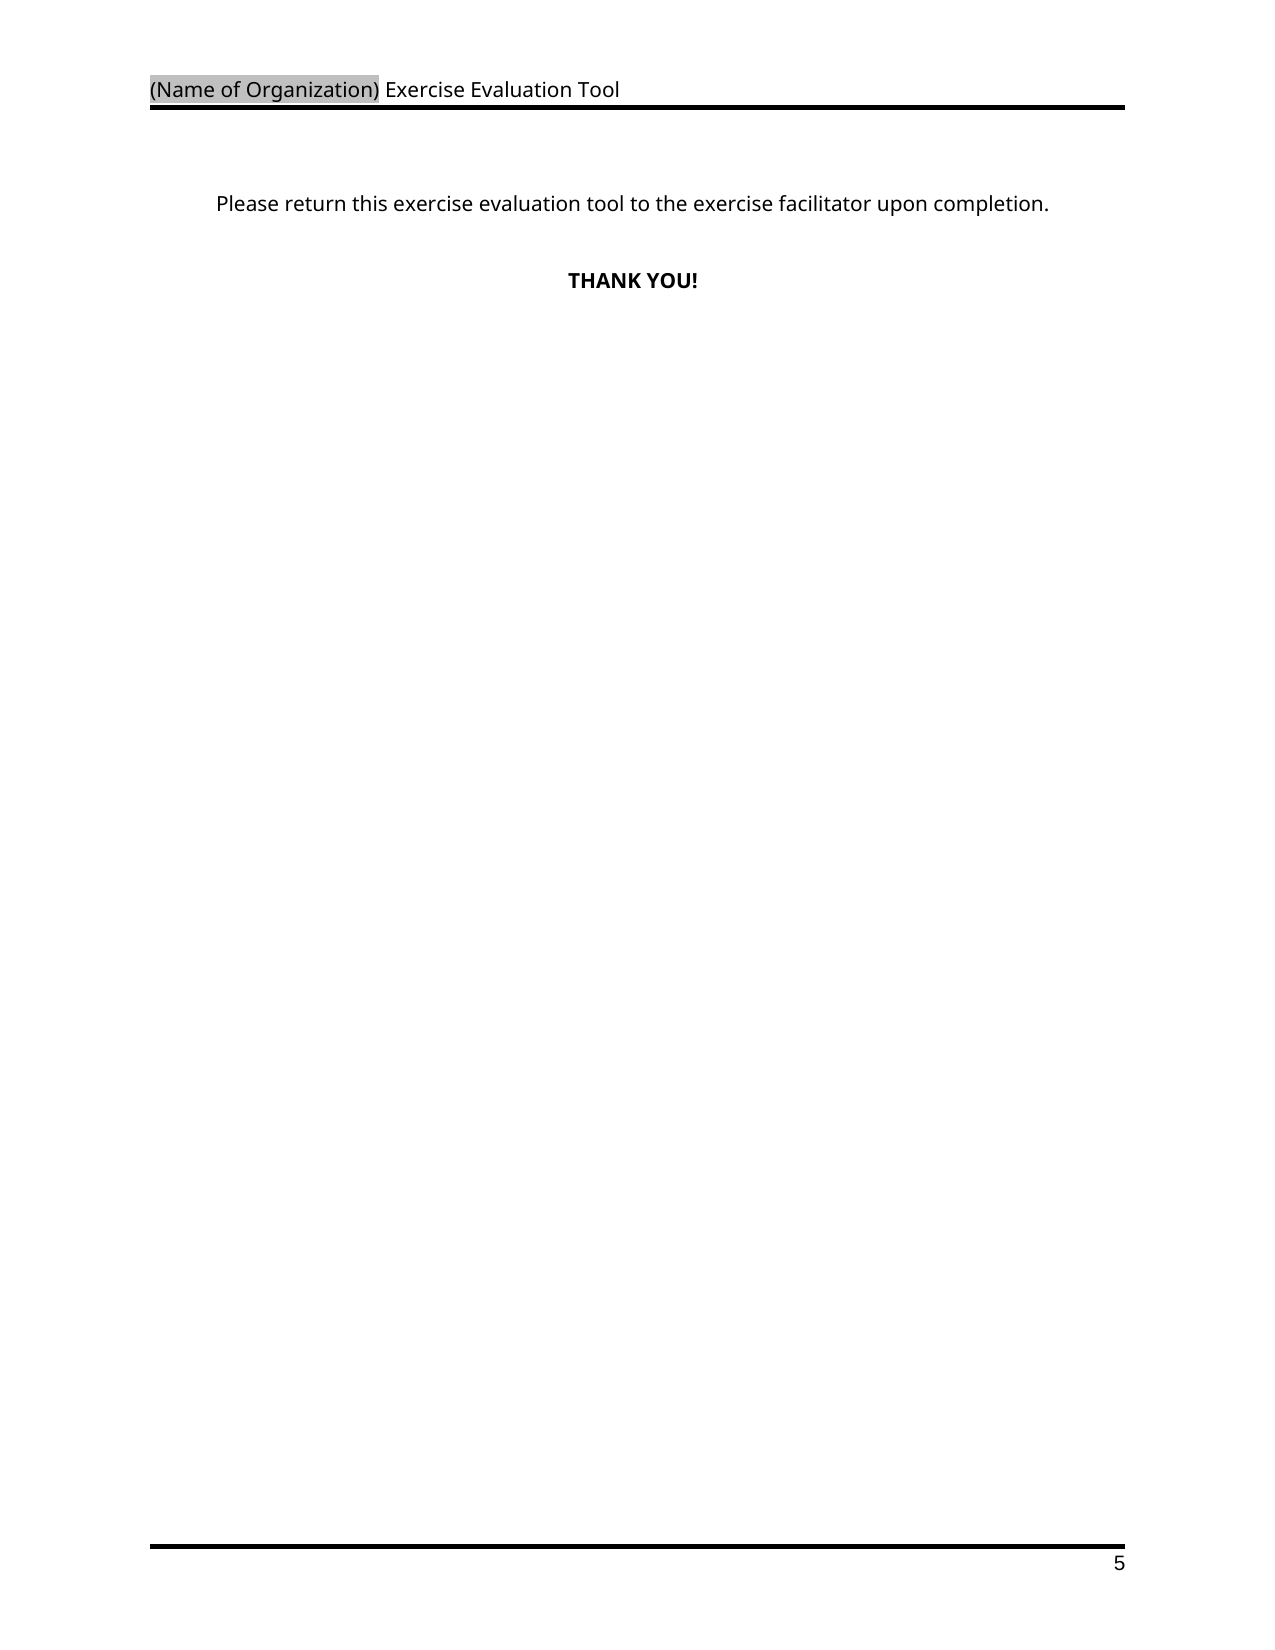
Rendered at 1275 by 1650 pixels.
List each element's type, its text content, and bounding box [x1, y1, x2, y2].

text THANK YOU! [141, 267, 1125, 295]
text Please return this exercise evaluation tool to the exercise facilitator upon completion. [141, 189, 1125, 217]
